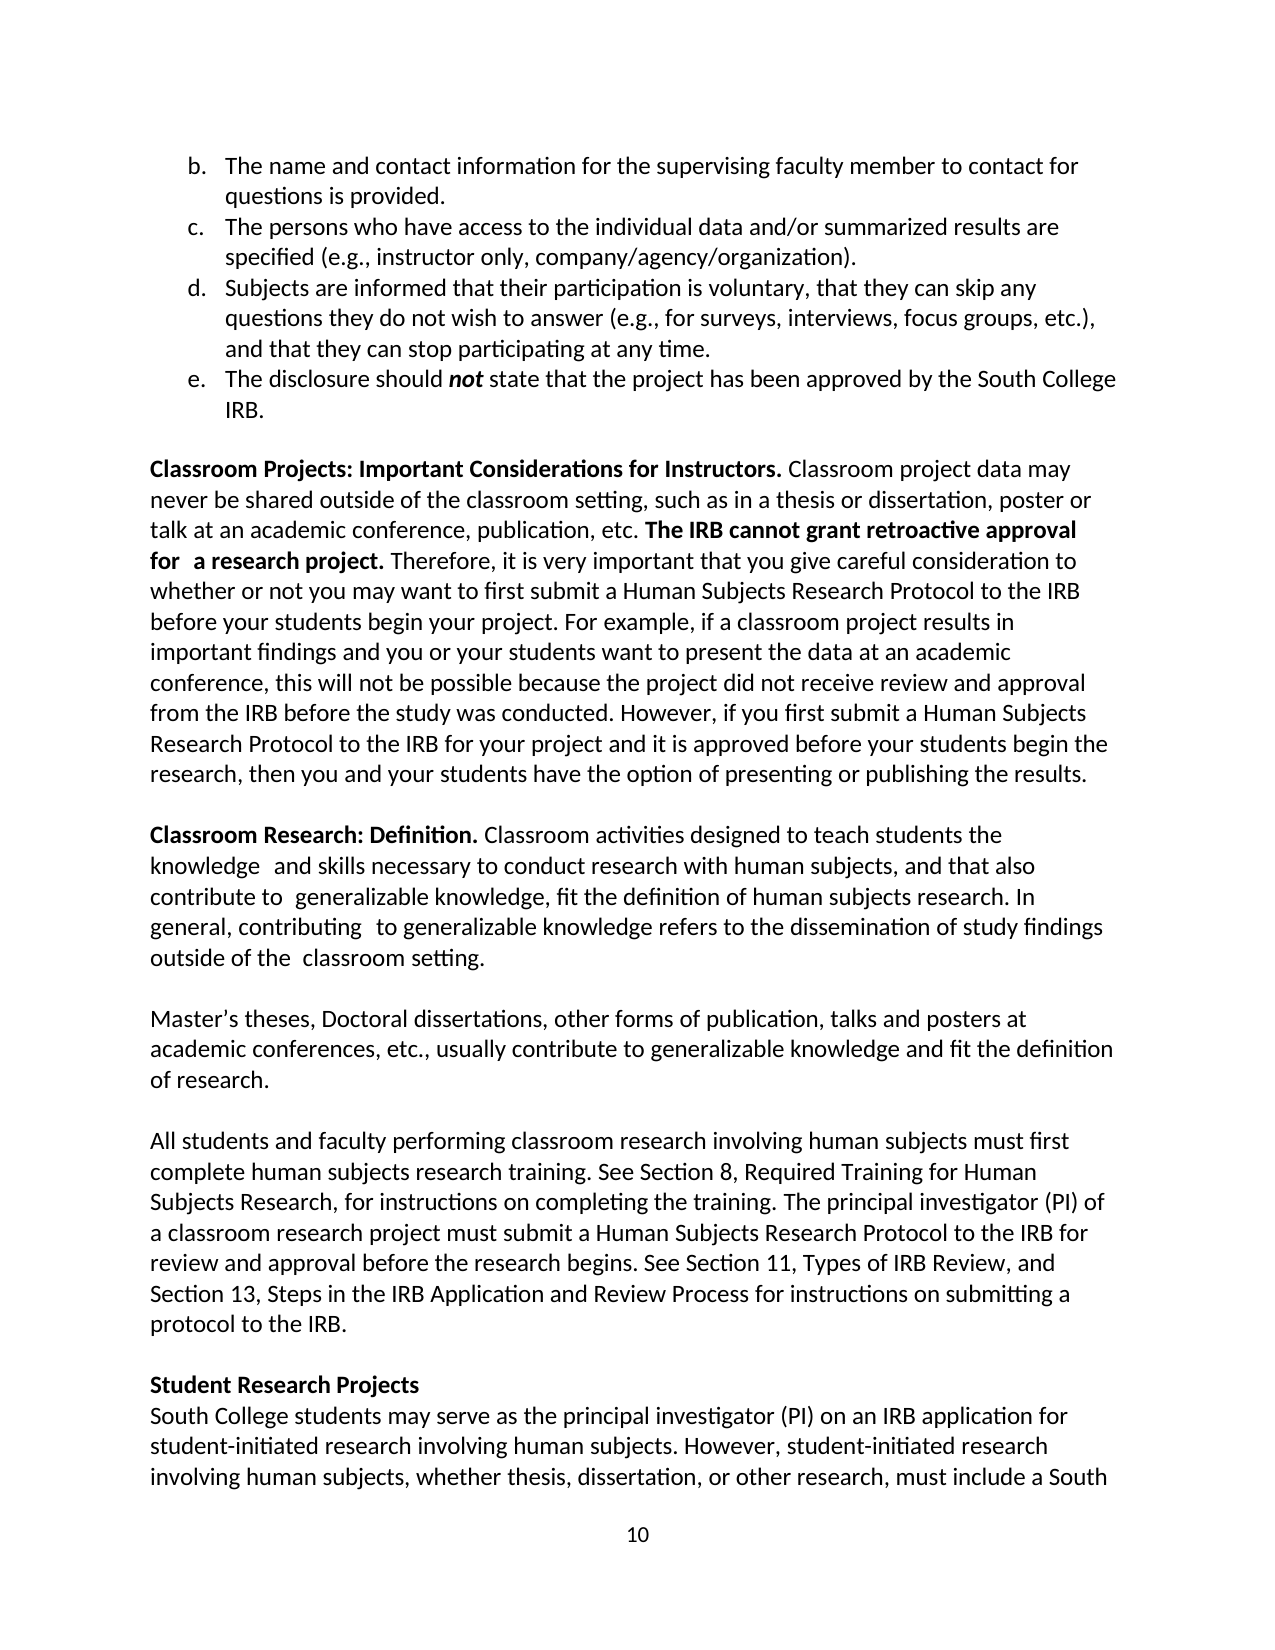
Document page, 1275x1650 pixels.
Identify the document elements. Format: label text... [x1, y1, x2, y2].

subtitle Student Research Projects [150, 1369, 1135, 1400]
list The name and contact information for the supervising faculty member to contact for questions is provided. [187, 150, 1084, 211]
text South College students may serve as the principal investigator (PI) on an IRB application for student-initiated research involving human subjects. However, student-initiated research involving human subjects, whether thesis, dissertation, or other research, must include a South [150, 1400, 1116, 1491]
list The persons who have access to the individual data and/or summarized results are specified (e.g., instructor only, company/agency/organization). [187, 211, 1064, 272]
text Classroom Projects: Important Considerations for Instructors. Classroom project data may never be shared outside of the classroom setting, such as in a thesis or dissertation, poster or talk at an academic conference, publication, etc. The IRB cannot grant retroactive approval for a research project. Therefore, it is very important that you give careful consideration to whether or not you may want to first submit a Human Subjects Research Protocol to the IRB before your students begin your project. For example, if a classroom project results in important findings and you or your students want to present the data at an academic conference, this will not be possible because the project did not receive review and approval from the IRB before the study was conducted. However, if you first submit a Human Subjects Research Protocol to the IRB for your project and it is approved before your students begin the research, then you and your students have the option of presenting or publishing the results. [150, 453, 1108, 789]
text All students and faculty performing classroom research involving human subjects must first complete human subjects research training. See Section 8, Required Training for Human Subjects Research, for instructions on completing the training. The principal investigator (PI) of a classroom research project must submit a Human Subjects Research Protocol to the IRB for review and approval before the research begins. See Section 11, Types of IRB Review, and Section 13, Steps in the IRB Application and Review Process for instructions on submitting a protocol to the IRB. [150, 1125, 1108, 1339]
text Master’s theses, Doctoral dissertations, other forms of publication, talks and posters at academic conferences, etc., usually contribute to generalizable knowledge and fit the definition of research. [150, 1003, 1118, 1094]
text Classroom Research: Definition. Classroom activities designed to teach students the knowledge and skills necessary to conduct research with human subjects, and that also contribute to generalizable knowledge, fit the definition of human subjects research. In general, contributing to generalizable knowledge refers to the dissemination of study findings outside of the classroom setting. [150, 820, 1118, 972]
list Subjects are informed that their participation is voluntary, that they can skip any questions they do not wish to answer (e.g., for surveys, interviews, focus groups, etc.), and that they can stop participating at any time. [187, 272, 1099, 364]
list The disclosure should not state that the project has been approved by the South College IRB. [187, 364, 1118, 425]
